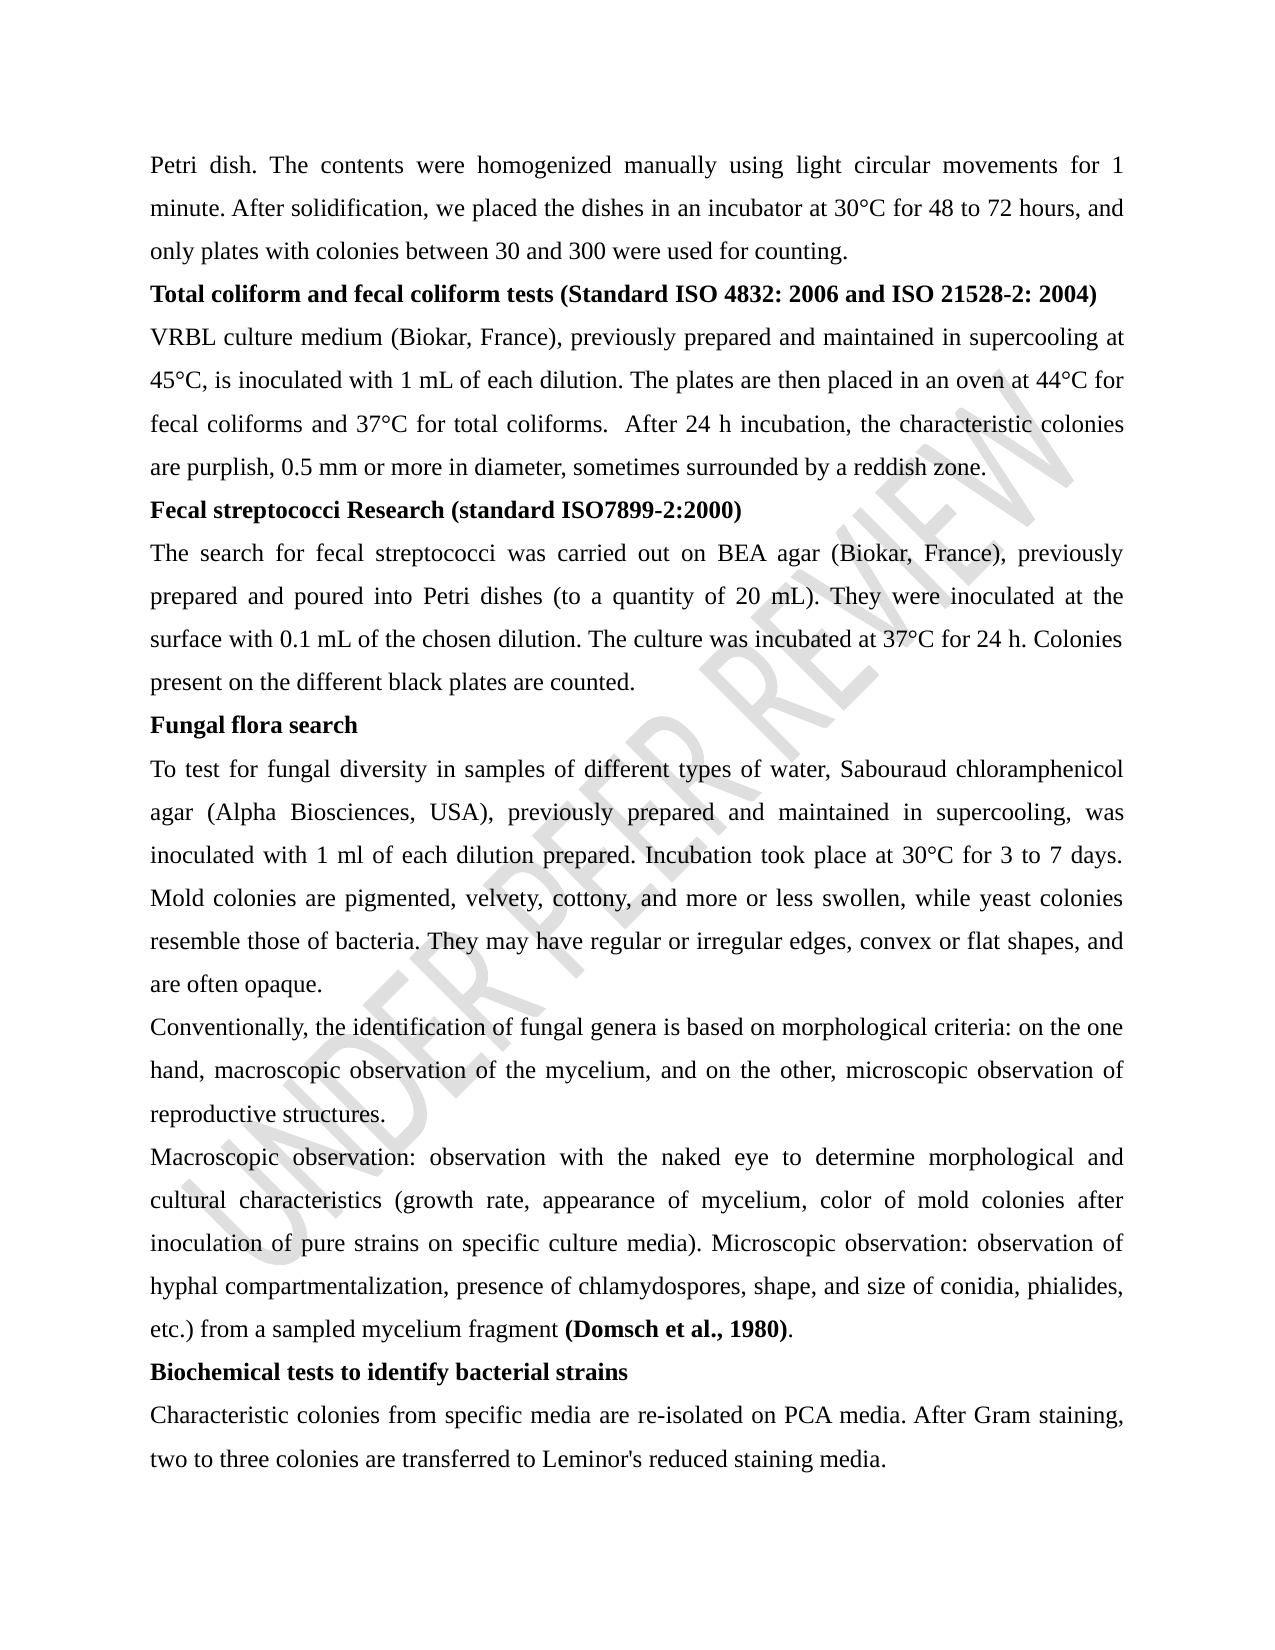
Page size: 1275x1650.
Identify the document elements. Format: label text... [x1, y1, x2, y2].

text Fecal streptococci Research (standard ISO7899-2:2000) [150, 495, 1125, 524]
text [150, 150, 1125, 265]
text Macroscopic observation: observation with the naked eye to determine morphological and cultural characteristics (growth rate, appearance of mycelium, color of mold colonies after inoculation of pure strains on specific culture media). Microscopic observation: observation of hyphal compartmentalization, presence of chlamydospores, shape, and size of conidia, phialides, etc.) from a sampled mycelium fragment (Domsch et al., 1980). [150, 1142, 1125, 1343]
text Characteristic colonies from specific media are re-isolated on PCA media. After Gram staining, two to three colonies are transferred to Leminor's reduced staining media. [150, 1401, 1125, 1472]
text The search for fecal streptococci was carried out on BEA agar (Biokar, France), previously prepared and poured into Petri dishes (to a quantity of 20 mL). They were inoculated at the surface with 0.1 mL of the chosen dilution. The culture was incubated at 37°C for 24 h. Colonies present on the different black plates are counted. [150, 538, 1125, 696]
text To test for fungal diversity in samples of different types of water, Sabouraud chloramphenicol agar (Alpha Biosciences, USA), previously prepared and maintained in supercooling, was inoculated with 1 ml of each dilution prepared. Incubation took place at 30°C for 3 to 7 days. Mold colonies are pigmented, velvety, cottony, and more or less swollen, while yeast colonies resemble those of bacteria. They may have regular or irregular edges, convex or flat shapes, and are often opaque. [150, 754, 1125, 998]
text Total coliform and fecal coliform tests (Standard ISO 4832: 2006 and ISO 21528-2: 2004) [150, 279, 1125, 308]
text Fungal flora search [150, 711, 1125, 739]
text Biochemical tests to identify bacterial strains [150, 1357, 1125, 1386]
text Conventionally, the identification of fungal genera is based on morphological criteria: on the one hand, macroscopic observation of the mycelium, and on the other, microscopic observation of reproductive structures. [150, 1012, 1125, 1127]
text VRBL culture medium (Biokar, France), previously prepared and maintained in supercooling at 45°C, is inoculated with 1 mL of each dilution. The plates are then placed in an oven at 44°C for fecal coliforms and 37°C for total coliforms. After 24 h incubation, the characteristic colonies are purplish, 0.5 mm or more in diameter, sometimes surrounded by a reddish zone. [150, 322, 1125, 481]
